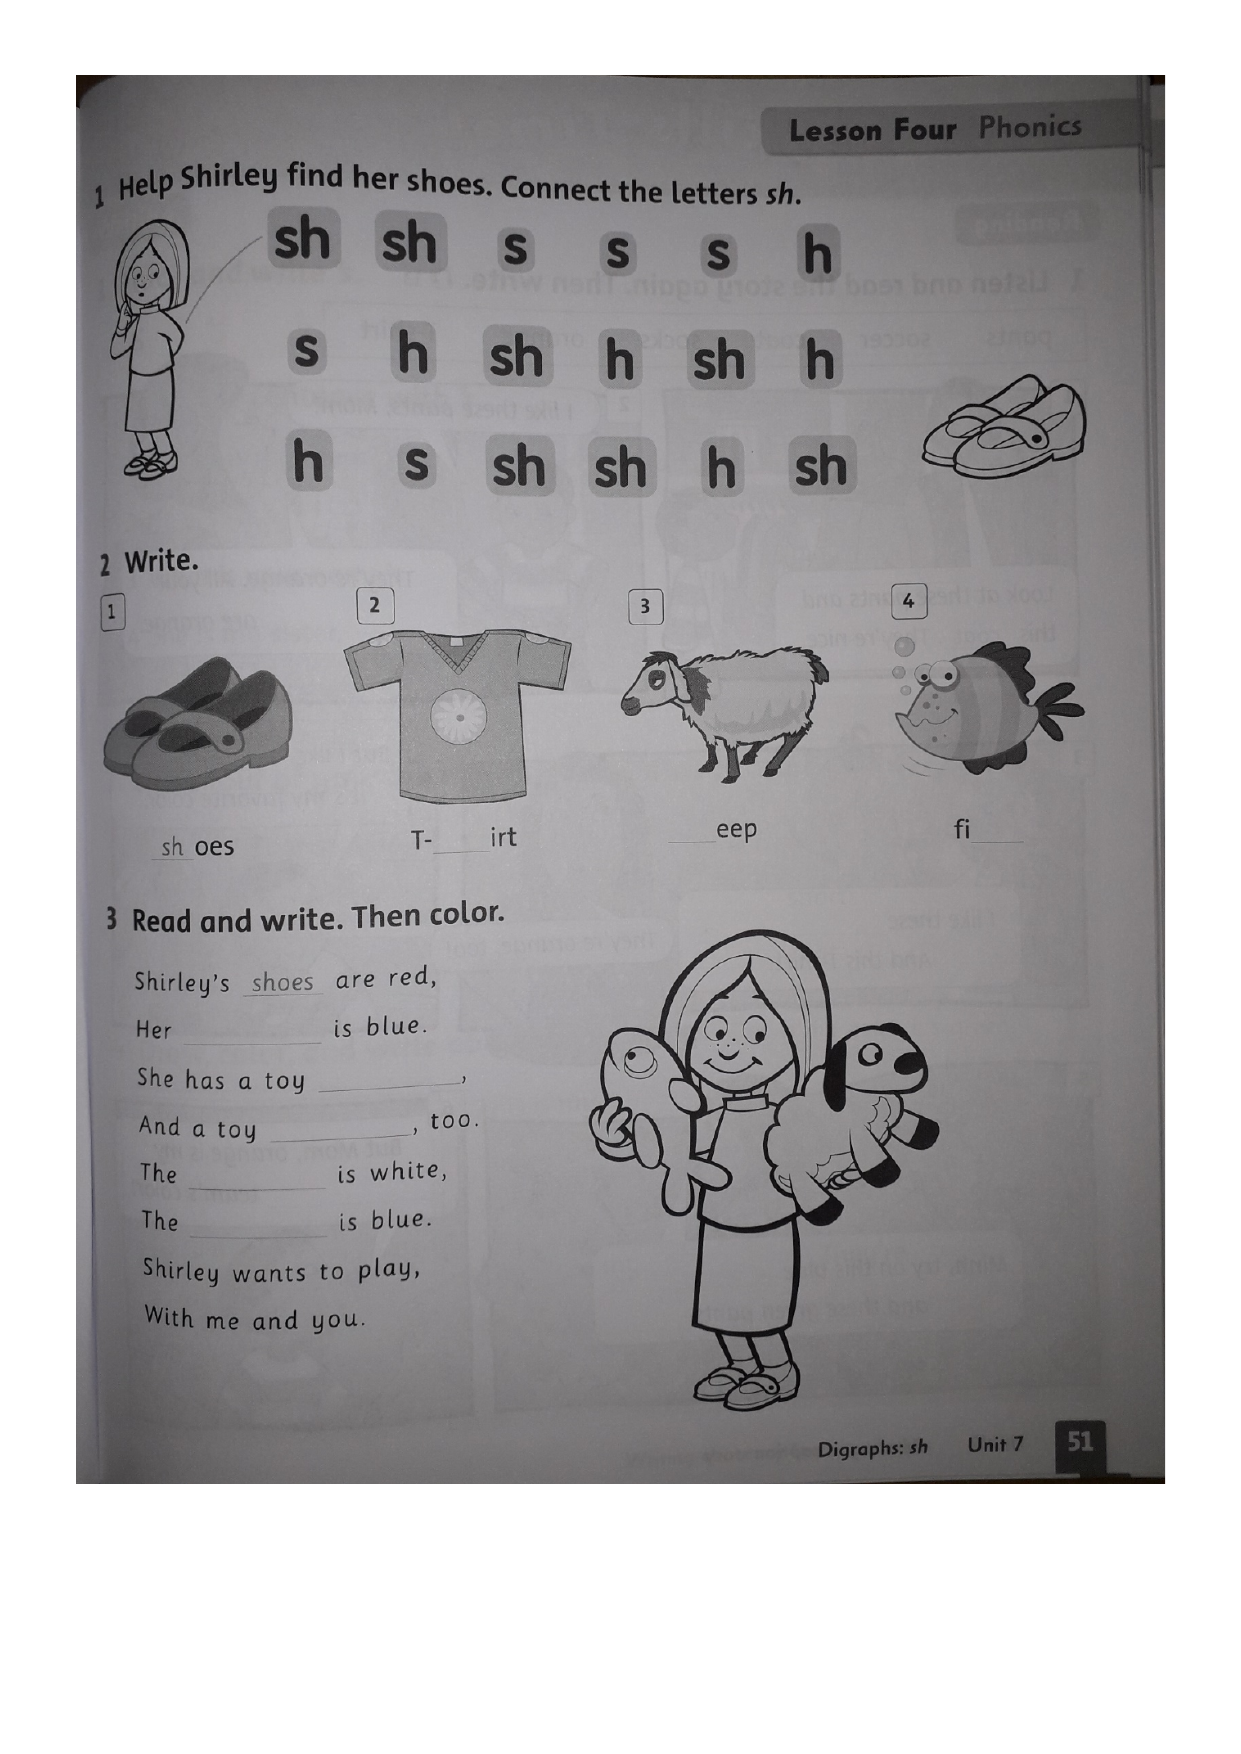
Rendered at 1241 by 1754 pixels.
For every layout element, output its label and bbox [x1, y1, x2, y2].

picture [77, 75, 1166, 1482]
